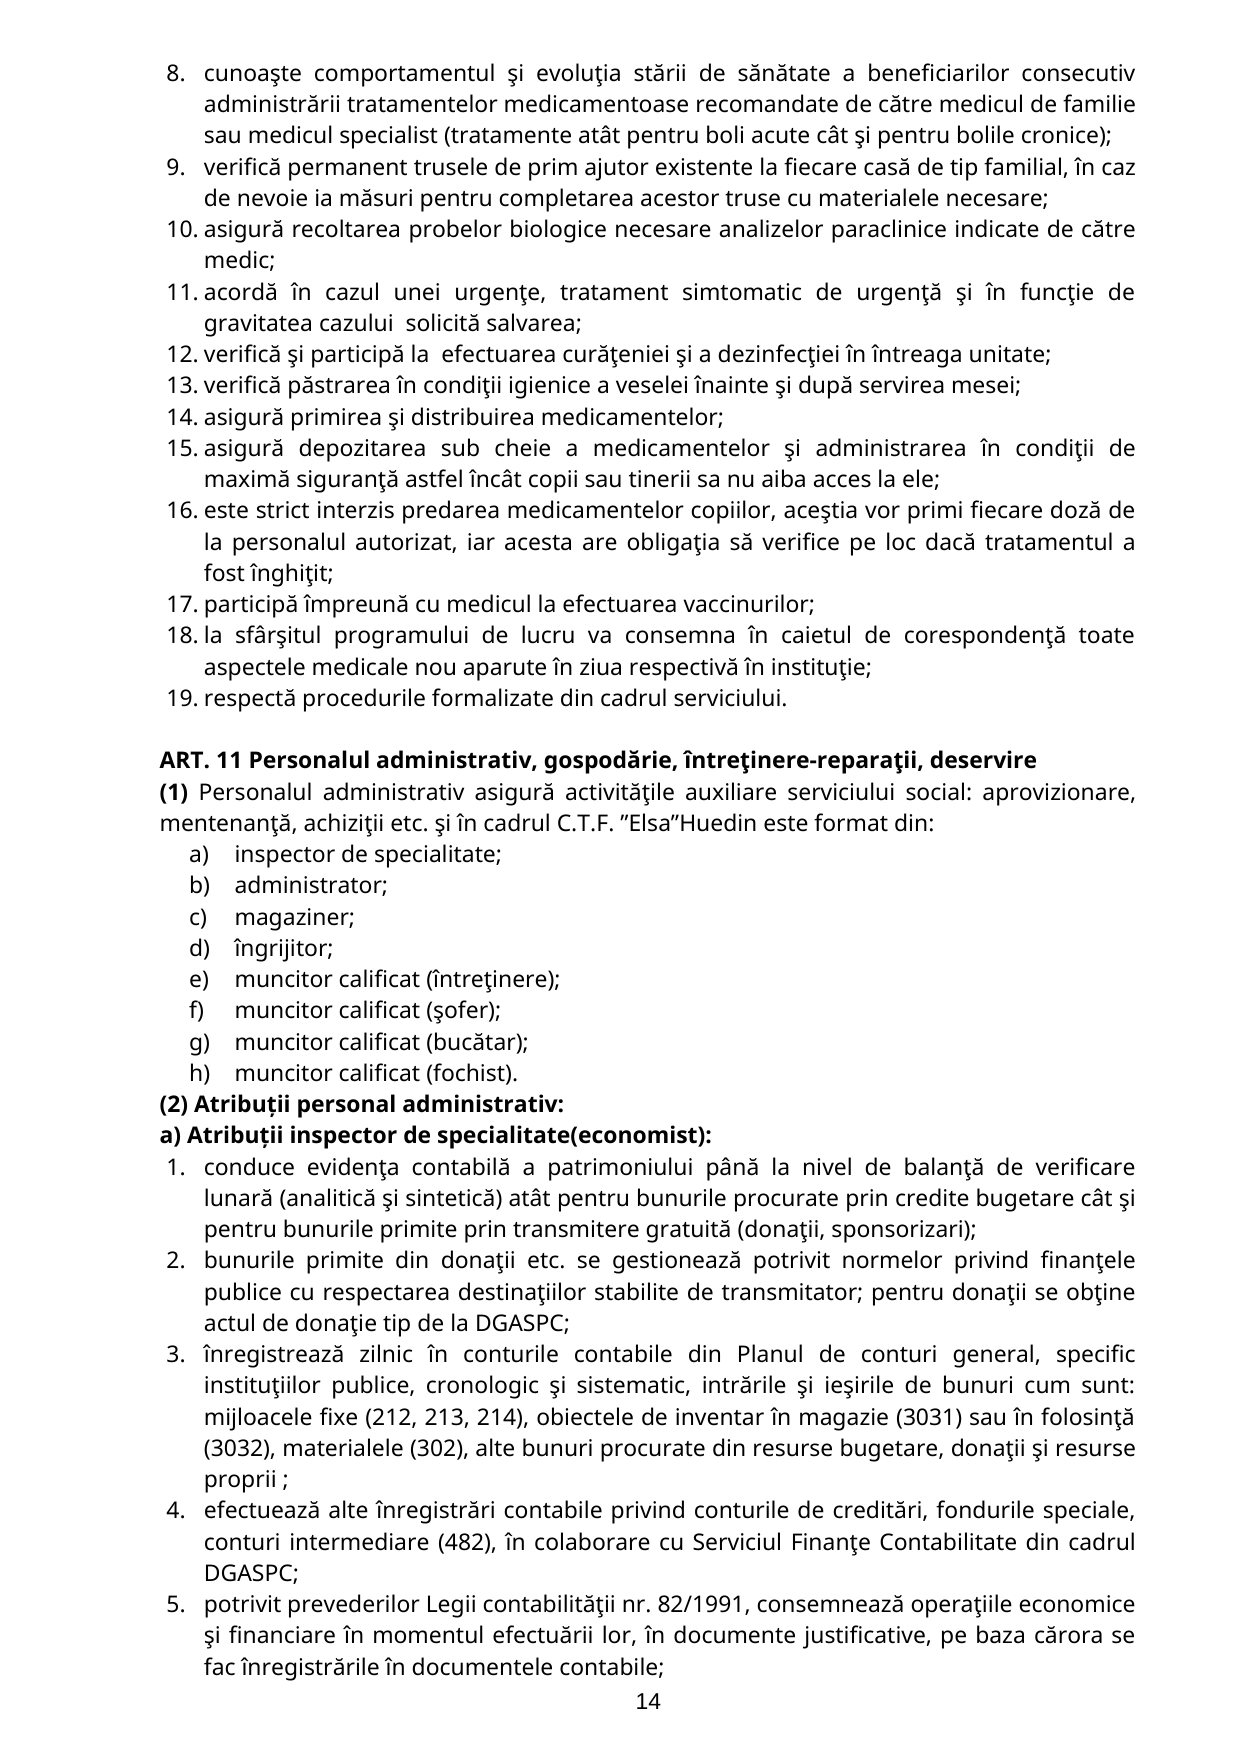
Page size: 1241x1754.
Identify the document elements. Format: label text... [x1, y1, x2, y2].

list efectuează alte înregistrări contabile privind conturile de creditări, fondurile speciale, conturi intermediare (482), în colaborare cu Serviciul Finanţe Contabilitate din cadrul DGASPC; [166, 1494, 1137, 1588]
list respectă procedurile formalizate din cadrul serviciului. [166, 682, 1137, 713]
list înregistrează zilnic în conturile contabile din Planul de conturi general, specific instituţiilor publice, cronologic şi sistematic, intrările şi ieşirile de bunuri cum sunt: mijloacele fixe (212, 213, 214), obiectele de inventar în magazie (3031) sau în folosinţă (3032), materialele (302), alte bunuri procurate din resurse bugetare, donaţii şi resurse proprii ; [166, 1338, 1137, 1494]
text (2) Atribuții personal administrativ: [159, 1088, 1125, 1119]
text (1) Personalul administrativ asigură activităţile auxiliare serviciului social: aprovizionare, mentenanţă, achiziţii etc. şi în cadrul C.T.F. ”Elsa”Huedin este format din: [159, 776, 1137, 838]
list asigură recoltarea probelor biologice necesare analizelor paraclinice indicate de către medic; [166, 213, 1137, 276]
list inspector de specialitate; [189, 838, 1137, 869]
list verifică permanent trusele de prim ajutor existente la fiecare casă de tip familial, în caz de nevoie ia măsuri pentru completarea acestor truse cu materialele necesare; [166, 151, 1137, 213]
list bunurile primite din donaţii etc. se gestionează potrivit normelor privind finanţele publice cu respectarea destinaţiilor stabilite de transmitator; pentru donaţii se obţine actul de donaţie tip de la DGASPC; [166, 1244, 1137, 1338]
text ART. 11 Personalul administrativ, gospodărie, întreţinere-reparaţii, deservire [159, 744, 1137, 776]
list este strict interzis predarea medicamentelor copiilor, aceştia vor primi fiecare doză de la personalul autorizat, iar acesta are obligaţia să verifice pe loc dacă tratamentul a fost înghiţit; [166, 494, 1137, 588]
list îngrijitor; [189, 932, 1137, 963]
list cunoaşte comportamentul şi evoluţia stării de sănătate a beneficiarilor consecutiv administrării tratamentelor medicamentoase recomandate de către medicul de familie sau medicul specialist (tratamente atât pentru boli acute cât şi pentru bolile cronice); [166, 57, 1137, 151]
list muncitor calificat (şofer); [189, 994, 1137, 1026]
list verifică şi participă la efectuarea curăţeniei şi a dezinfecţiei în întreaga unitate; [166, 338, 1137, 369]
list conduce evidenţa contabilă a patrimoniului până la nivel de balanţă de verificare lunară (analitică şi sintetică) atât pentru bunurile procurate prin credite bugetare cât şi pentru bunurile primite prin transmitere gratuită (donaţii, sponsorizari); [166, 1151, 1137, 1244]
list la sfârşitul programului de lucru va consemna în caietul de corespondenţă toate aspectele medicale nou aparute în ziua respectivă în instituţie; [166, 619, 1137, 682]
list muncitor calificat (bucătar); [189, 1026, 1137, 1057]
list acordă în cazul unei urgenţe, tratament simtomatic de urgenţă şi în funcţie de gravitatea cazului solicită salvarea; [166, 276, 1137, 338]
list administrator; [189, 869, 1137, 901]
list asigură depozitarea sub cheie a medicamentelor şi administrarea în condiţii de maximă siguranţă astfel încât copii sau tinerii sa nu aiba acces la ele; [166, 432, 1137, 494]
list potrivit prevederilor Legii contabilităţii nr. 82/1991, consemnează operaţiile economice şi financiare în momentul efectuării lor, în documente justificative, pe baza cărora se fac înregistrările în documentele contabile; [166, 1588, 1137, 1682]
list magaziner; [189, 901, 1137, 932]
list muncitor calificat (fochist). [189, 1057, 1137, 1088]
list participă împreună cu medicul la efectuarea vaccinurilor; [166, 588, 1137, 619]
list verifică păstrarea în condiţii igienice a veselei înainte şi după servirea mesei; [166, 369, 1137, 401]
list a) Atribuții inspector de specialitate(economist): [159, 1119, 1137, 1151]
list muncitor calificat (întreţinere); [189, 963, 1137, 994]
list asigură primirea şi distribuirea medicamentelor; [166, 401, 1137, 432]
